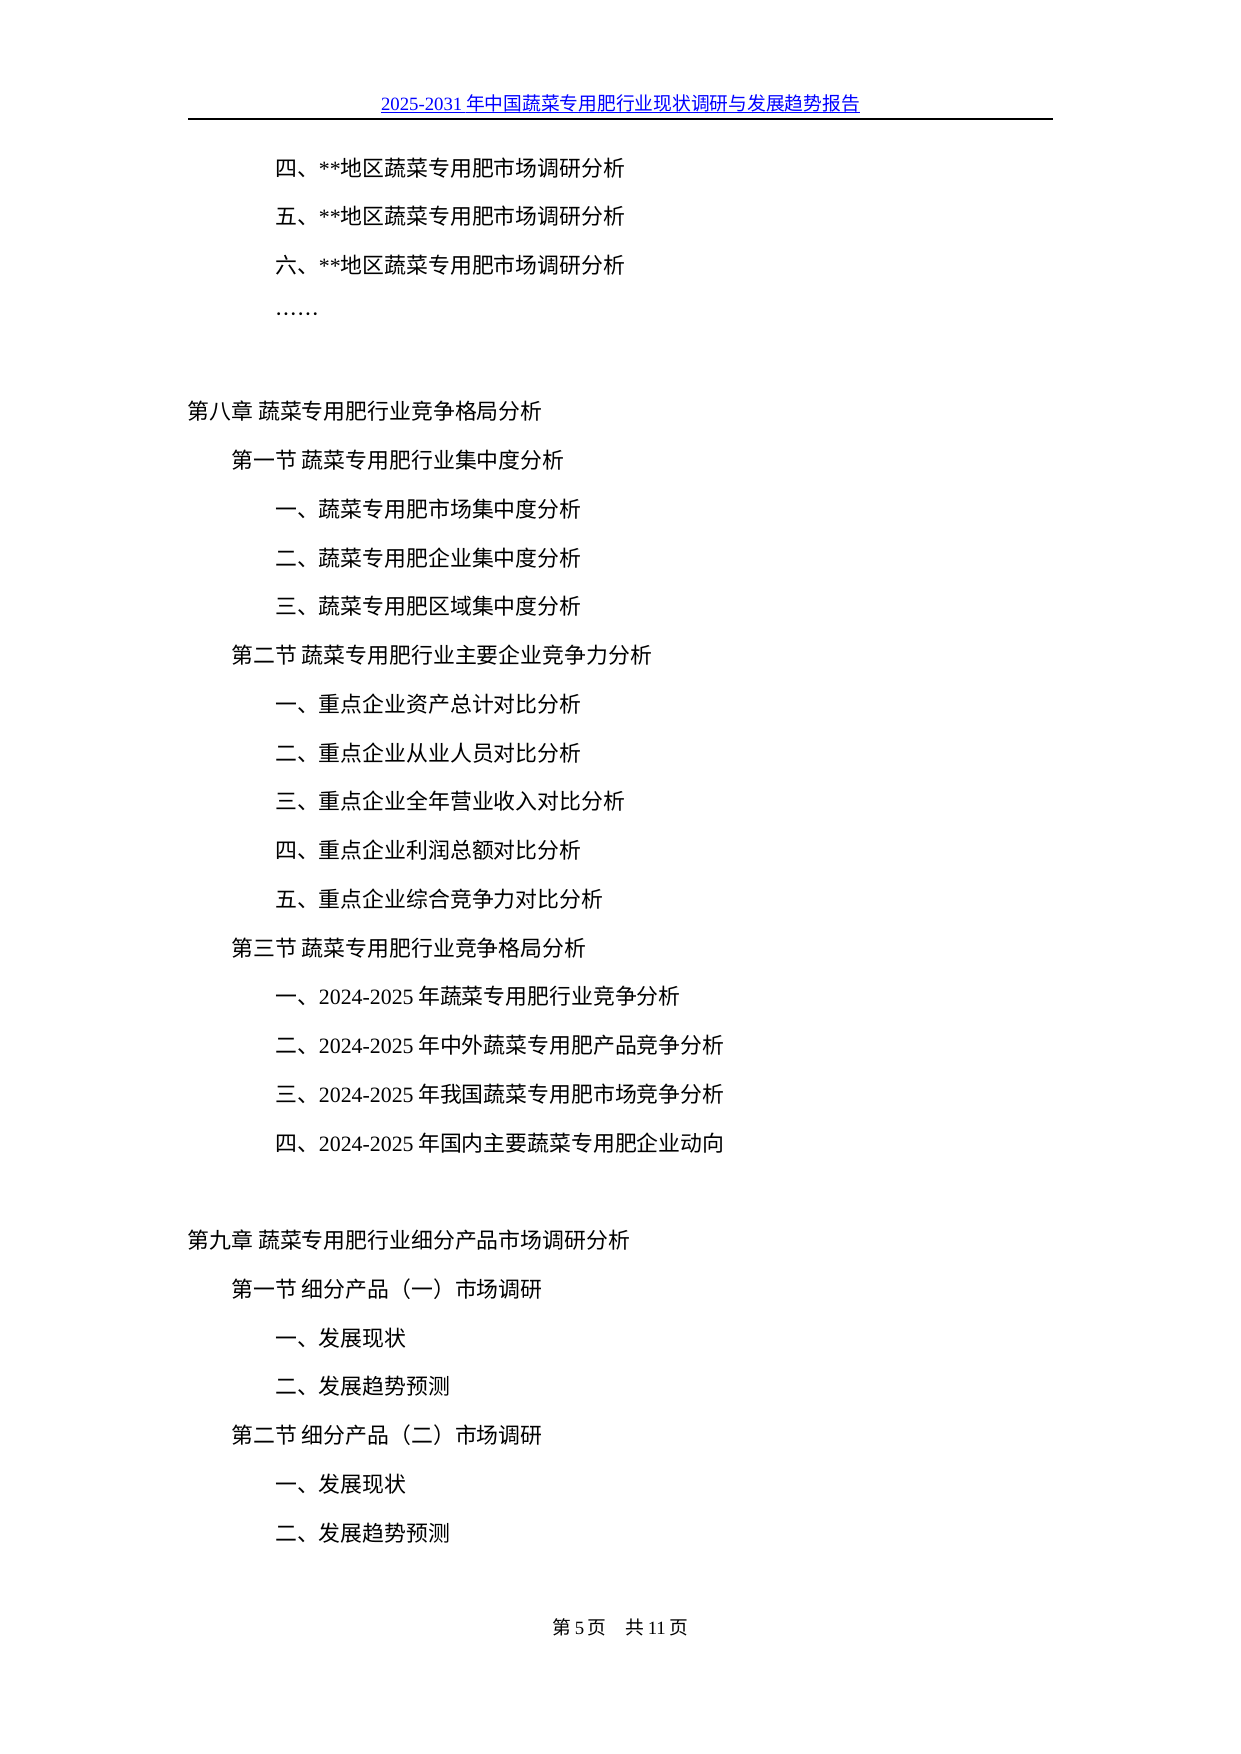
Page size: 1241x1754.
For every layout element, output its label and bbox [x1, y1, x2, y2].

text [187, 150, 1053, 1548]
